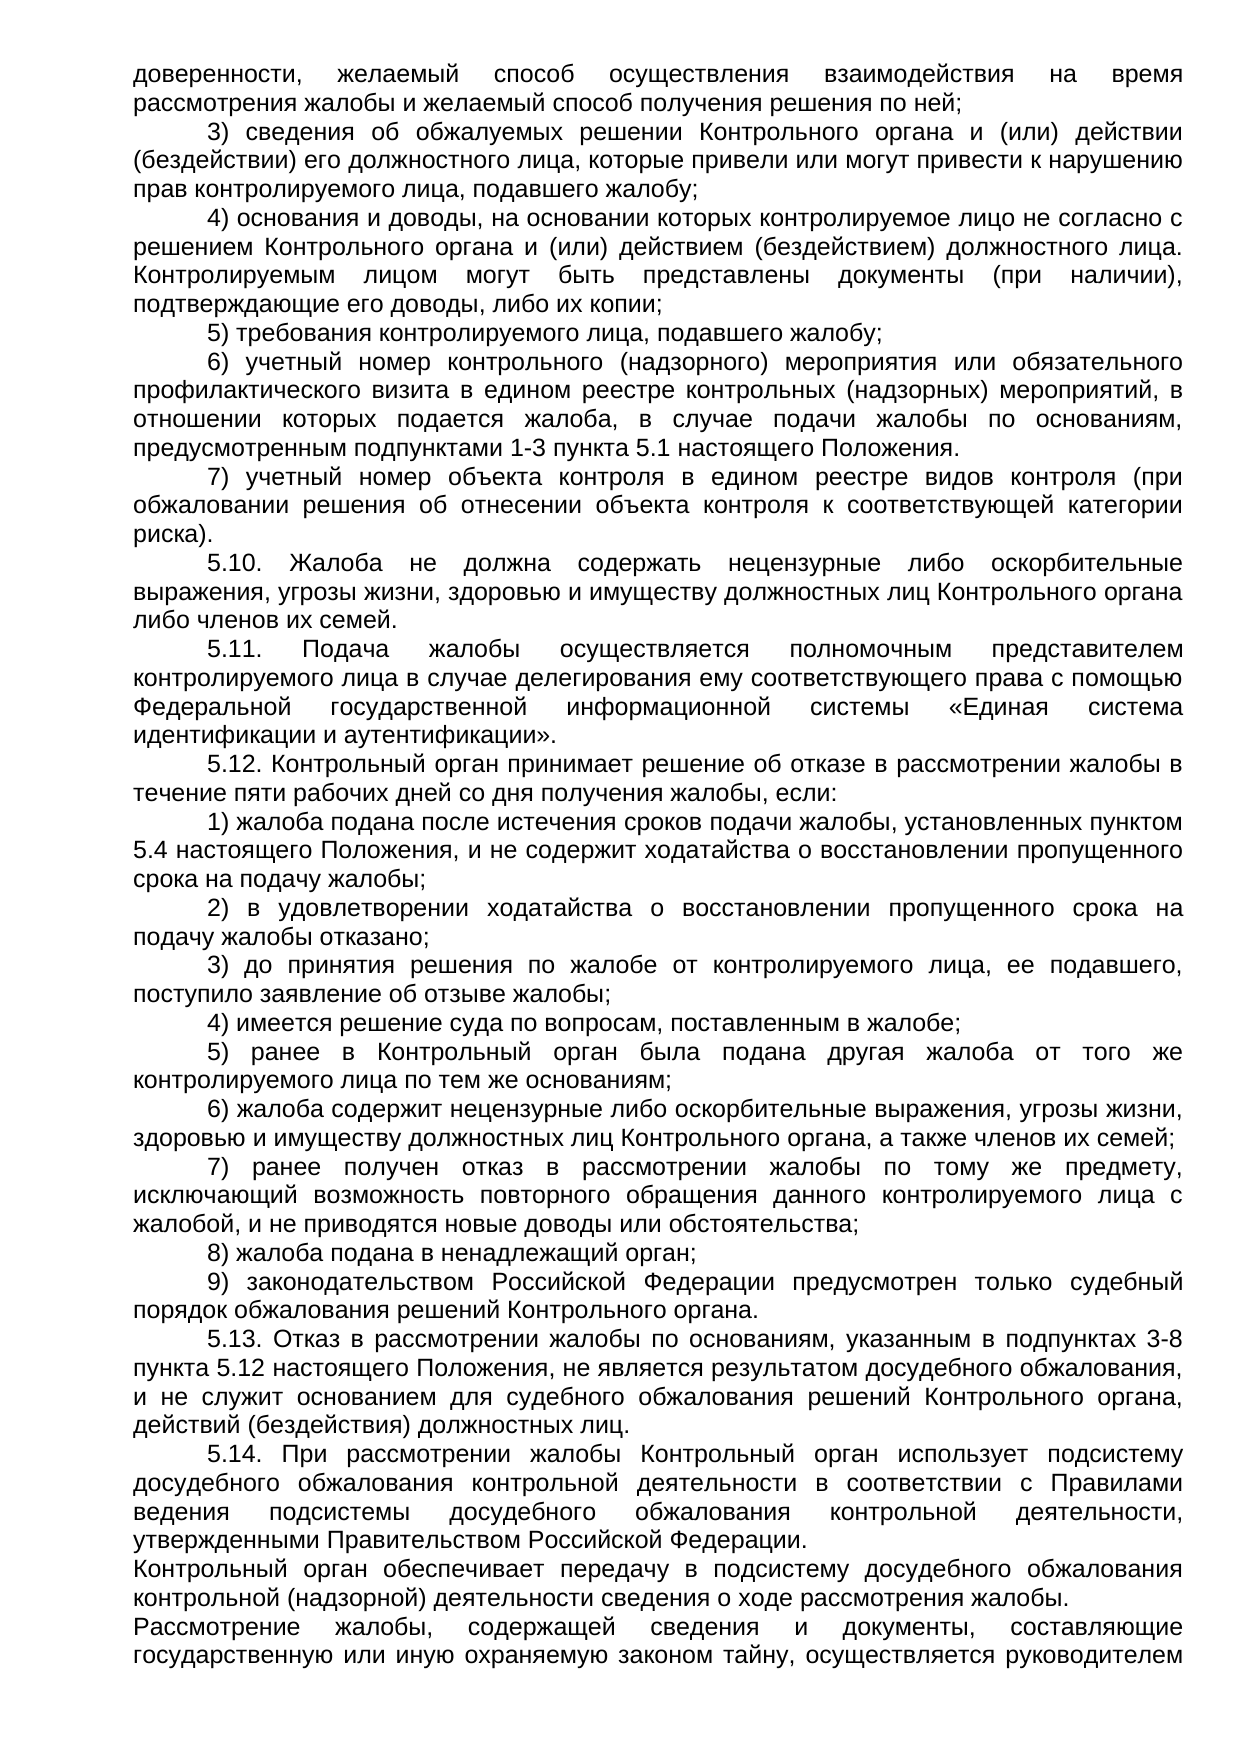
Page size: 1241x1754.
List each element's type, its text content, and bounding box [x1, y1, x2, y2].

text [133, 59, 1184, 117]
text 6) учетный номер контрольного (надзорного) мероприятия или обязательного профилактического визита в едином реестре контрольных (надзорных) мероприятий, в отношении которых подается жалоба, в случае подачи жалобы по основаниям, предусмотренным подпунктами 1-3 пункта 5.1 настоящего Положения. [133, 347, 1184, 462]
text 5) требования контролируемого лица, подавшего жалобу; [133, 318, 1184, 347]
text 7) ранее получен отказ в рассмотрении жалобы по тому же предмету, исключающий возможность повторного обращения данного контролируемого лица с жалобой, и не приводятся новые доводы или обстоятельства; [133, 1152, 1184, 1238]
text 8) жалоба подана в ненадлежащий орган; [133, 1238, 1184, 1267]
text 4) имеется решение суда по вопросам, поставленным в жалобе; [133, 1008, 1184, 1037]
text 5) ранее в Контрольный орган была подана другая жалоба от того же контролируемого лица по тем же основаниям; [133, 1037, 1184, 1094]
text 3) сведения об обжалуемых решении Контрольного органа и (или) действии (бездействии) его должностного лица, которые привели или могут привести к нарушению прав контролируемого лица, подавшего жалобу; [133, 117, 1184, 203]
text 5.12. Контрольный орган принимает решение об отказе в рассмотрении жалобы в течение пяти рабочих дней со дня получения жалобы, если: [133, 749, 1184, 807]
text 5.13. Отказ в рассмотрении жалобы по основаниям, указанным в подпунктах 3-8 пункта 5.12 настоящего Положения, не является результатом досудебного обжалования, и не служит основанием для судебного обжалования решений Контрольного органа, действий (бездействия) должностных лиц. [133, 1324, 1184, 1439]
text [133, 1612, 1184, 1669]
text 4) основания и доводы, на основании которых контролируемое лицо не согласно с решением Контрольного органа и (или) действием (бездействием) должностного лица. Контролируемым лицом могут быть представлены документы (при наличии), подтверждающие его доводы, либо их копии; [133, 203, 1184, 318]
text 5.10. Жалоба не должна содержать нецензурные либо оскорбительные выражения, угрозы жизни, здоровью и имуществу должностных лиц Контрольного органа либо членов их семей. [133, 548, 1184, 634]
text 5.14. При рассмотрении жалобы Контрольный орган использует подсистему досудебного обжалования контрольной деятельности в соответствии с Правилами ведения подсистемы досудебного обжалования контрольной деятельности, утвержденными Правительством Российской Федерации. [133, 1439, 1184, 1554]
text 7) учетный номер объекта контроля в едином реестре видов контроля (при обжаловании решения об отнесении объекта контроля к соответствующей категории риска). [133, 462, 1184, 548]
text 9) законодательством Российской Федерации предусмотрен только судебный порядок обжалования решений Контрольного органа. [133, 1267, 1184, 1324]
text 5.11. Подача жалобы осуществляется полномочным представителем контролируемого лица в случае делегирования ему соответствующего права с помощью Федеральной государственной информационной системы «Единая система идентификации и аутентификации». [133, 634, 1184, 749]
text 3) до принятия решения по жалобе от контролируемого лица, ее подавшего, поступило заявление об отзыве жалобы; [133, 950, 1184, 1008]
text 1) жалоба подана после истечения сроков подачи жалобы, установленных пунктом 5.4 настоящего Положения, и не содержит ходатайства о восстановлении пропущенного срока на подачу жалобы; [133, 807, 1184, 893]
text 6) жалоба содержит нецензурные либо оскорбительные выражения, угрозы жизни, здоровью и имуществу должностных лиц Контрольного органа, а также членов их семей; [133, 1094, 1184, 1152]
text Контрольный орган обеспечивает передачу в подсистему досудебного обжалования контрольной (надзорной) деятельности сведения о ходе рассмотрения жалобы. [133, 1554, 1184, 1612]
text 2) в удовлетворении ходатайства о восстановлении пропущенного срока на подачу жалобы отказано; [133, 893, 1184, 950]
